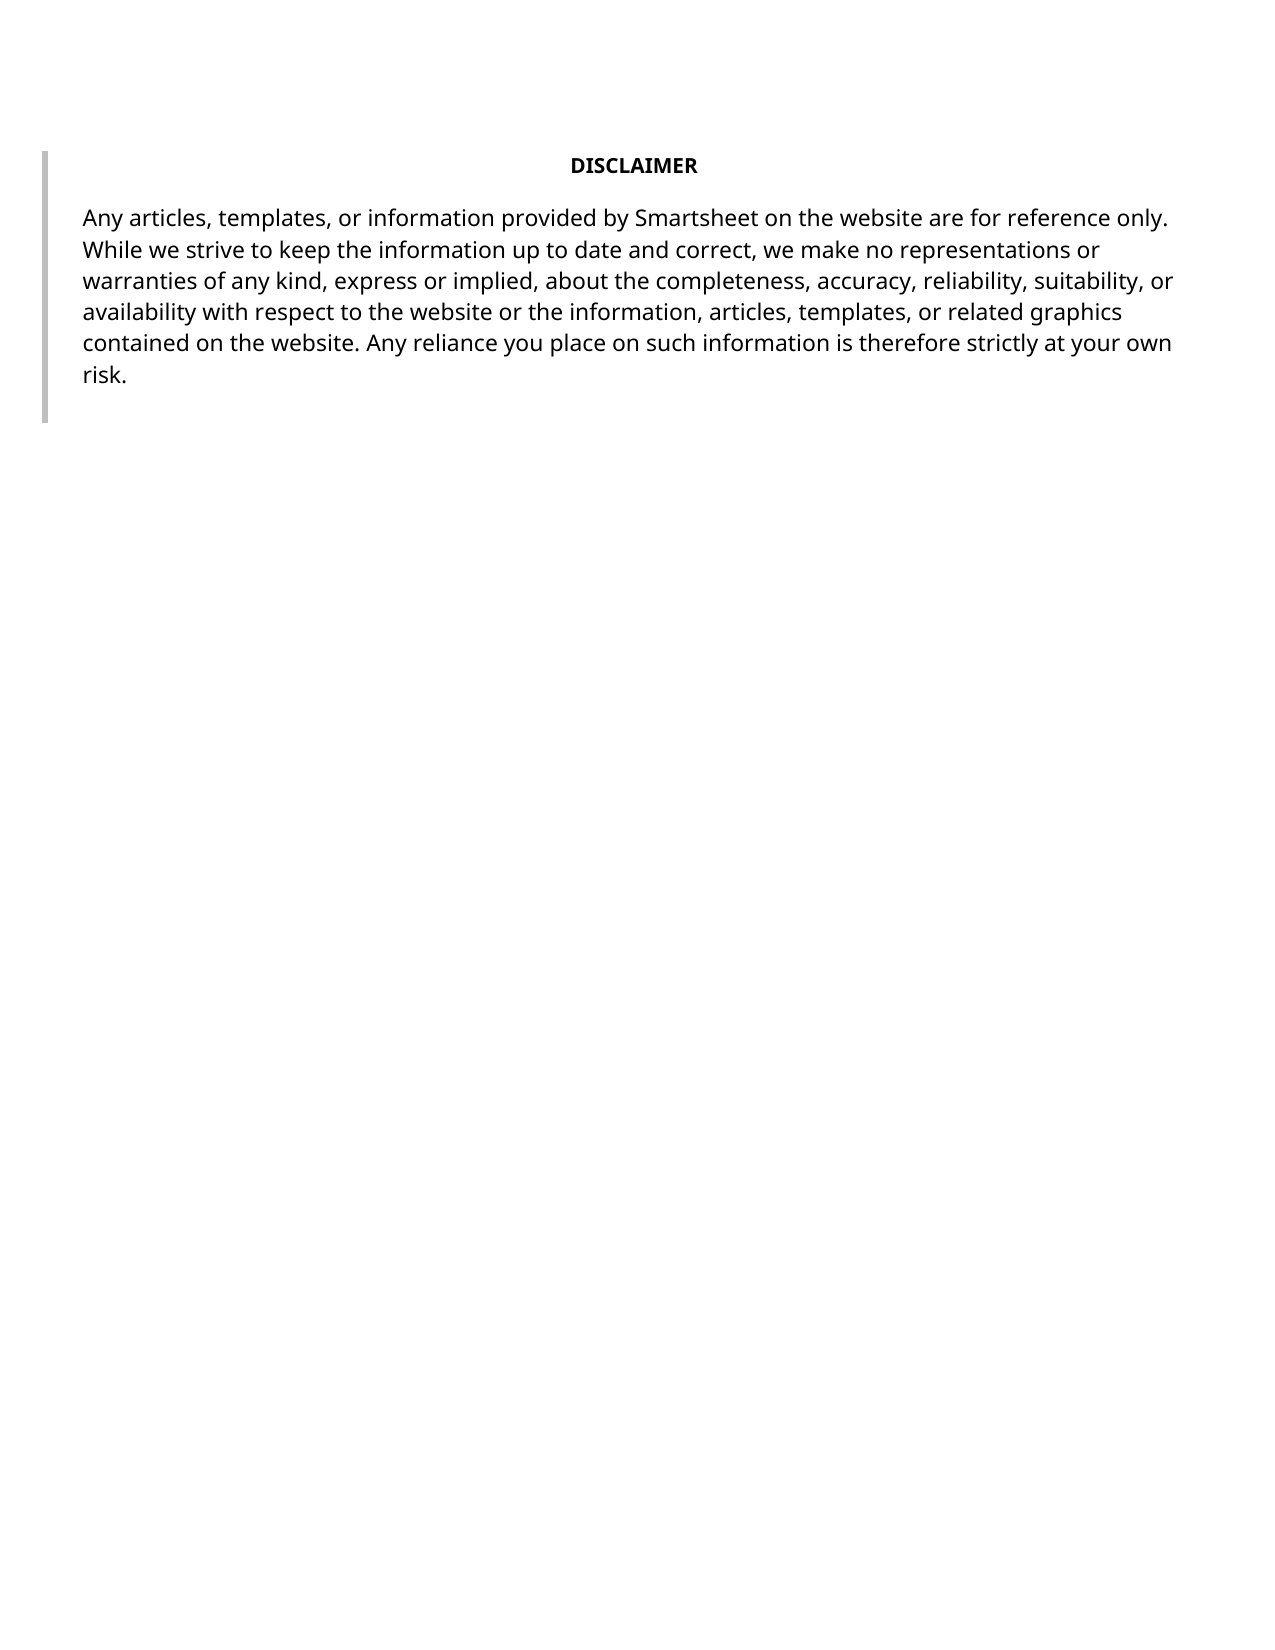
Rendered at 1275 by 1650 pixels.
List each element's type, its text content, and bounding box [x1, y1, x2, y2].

table_header DISCLAIMER Any articles, templates, or information provided by Smartsheet on the website are for reference only. While we strive to keep the information up to date and correct, we make no representations or warranties of any kind, express or implied, about the completeness, accuracy, reliability, suitability, or availability with respect to the website or the information, articles, templates, or related graphics contained on the website. Any reliance you place on such information is therefore strictly at your own risk. [48, 151, 1197, 422]
